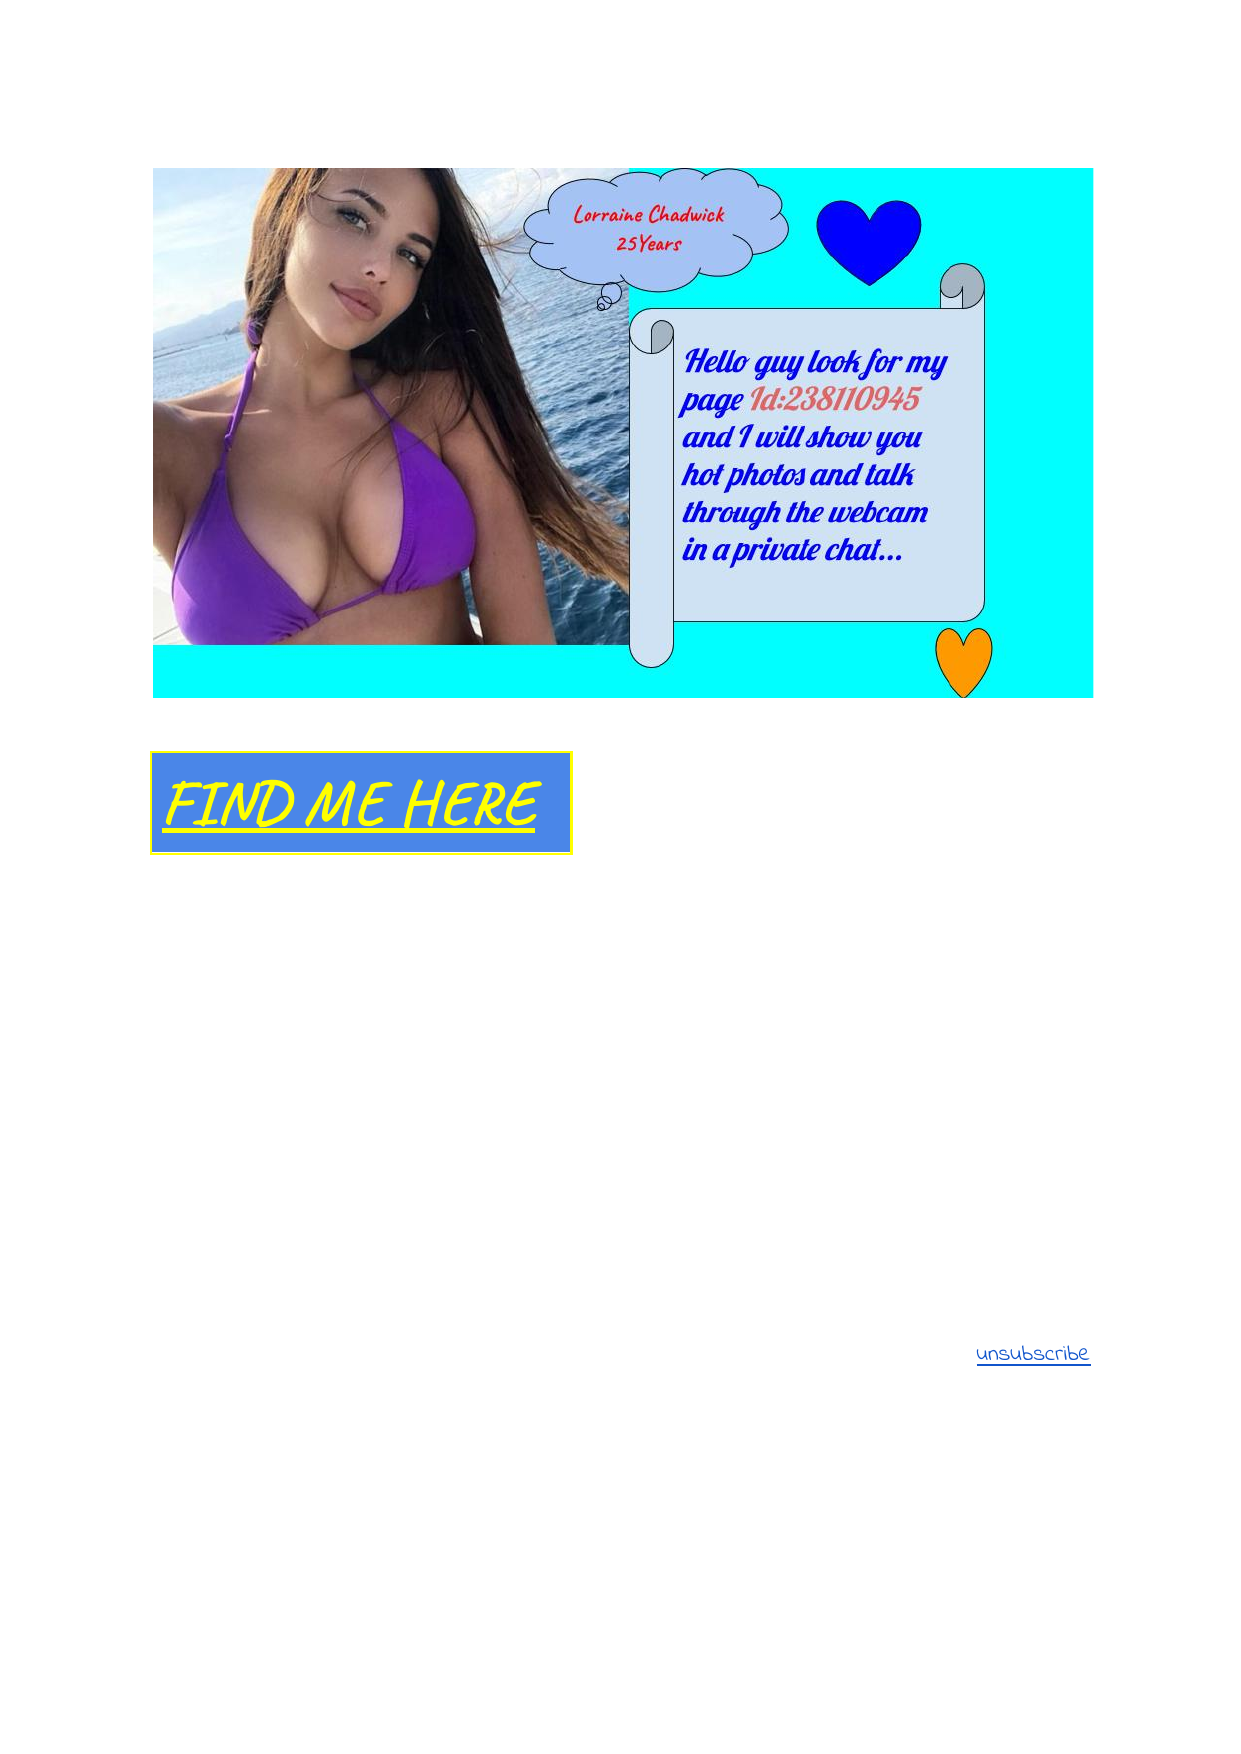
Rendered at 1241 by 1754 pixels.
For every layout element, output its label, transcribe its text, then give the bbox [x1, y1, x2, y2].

table_header FIND ME HERE [152, 753, 570, 852]
text unsubscribe [150, 1338, 1090, 1371]
picture [153, 168, 1094, 698]
